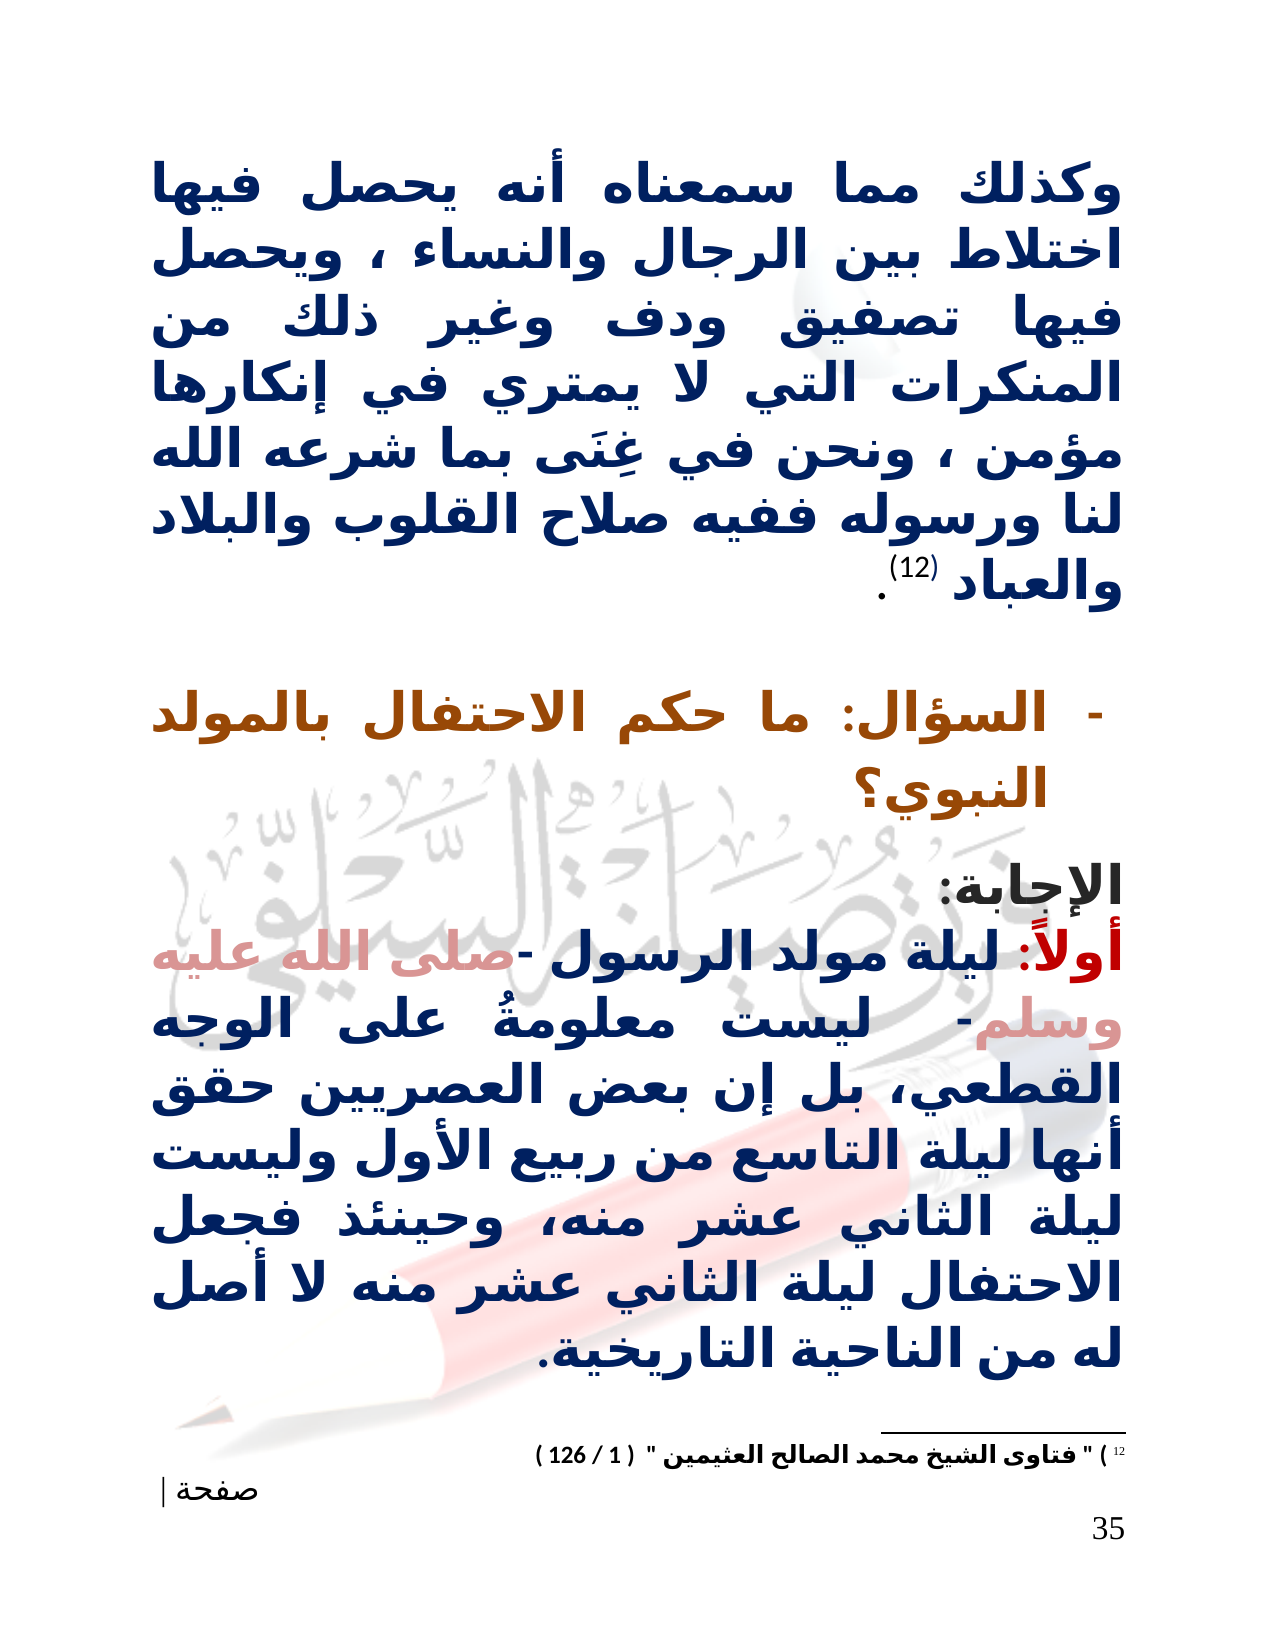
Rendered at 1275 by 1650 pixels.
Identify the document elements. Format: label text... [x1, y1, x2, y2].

list السؤال: ما حكم الاحتفال بالمولد النبوي؟ [150, 679, 1087, 821]
text الإجابة: [150, 852, 1125, 918]
text وكذلك مما سمعناه أنه يحصل فيها اختلاط بين الرجال والنساء ، ويحصل فيها تصفيق ودف وغير ذلك من المنكرات التي لا يمتري في إنكارها مؤمن ، ونحن في غِنَى بما شرعه الله لنا ورسوله ففيه صلاح القلوب والبلاد والعباد (). [150, 150, 1125, 613]
text أولاً: ليلة مولد الرسول -صلى الله عليه وسلم- ليست معلومةُ على الوجه القطعي، بل إن بعض العصريين حقق أنها ليلة التاسع من ربيع الأول وليست ليلة الثاني عشر منه، وحينئذ فجعل الاحتفال ليلة الثاني عشر منه لا أصل له من الناحية التاريخية. [150, 918, 1125, 1381]
